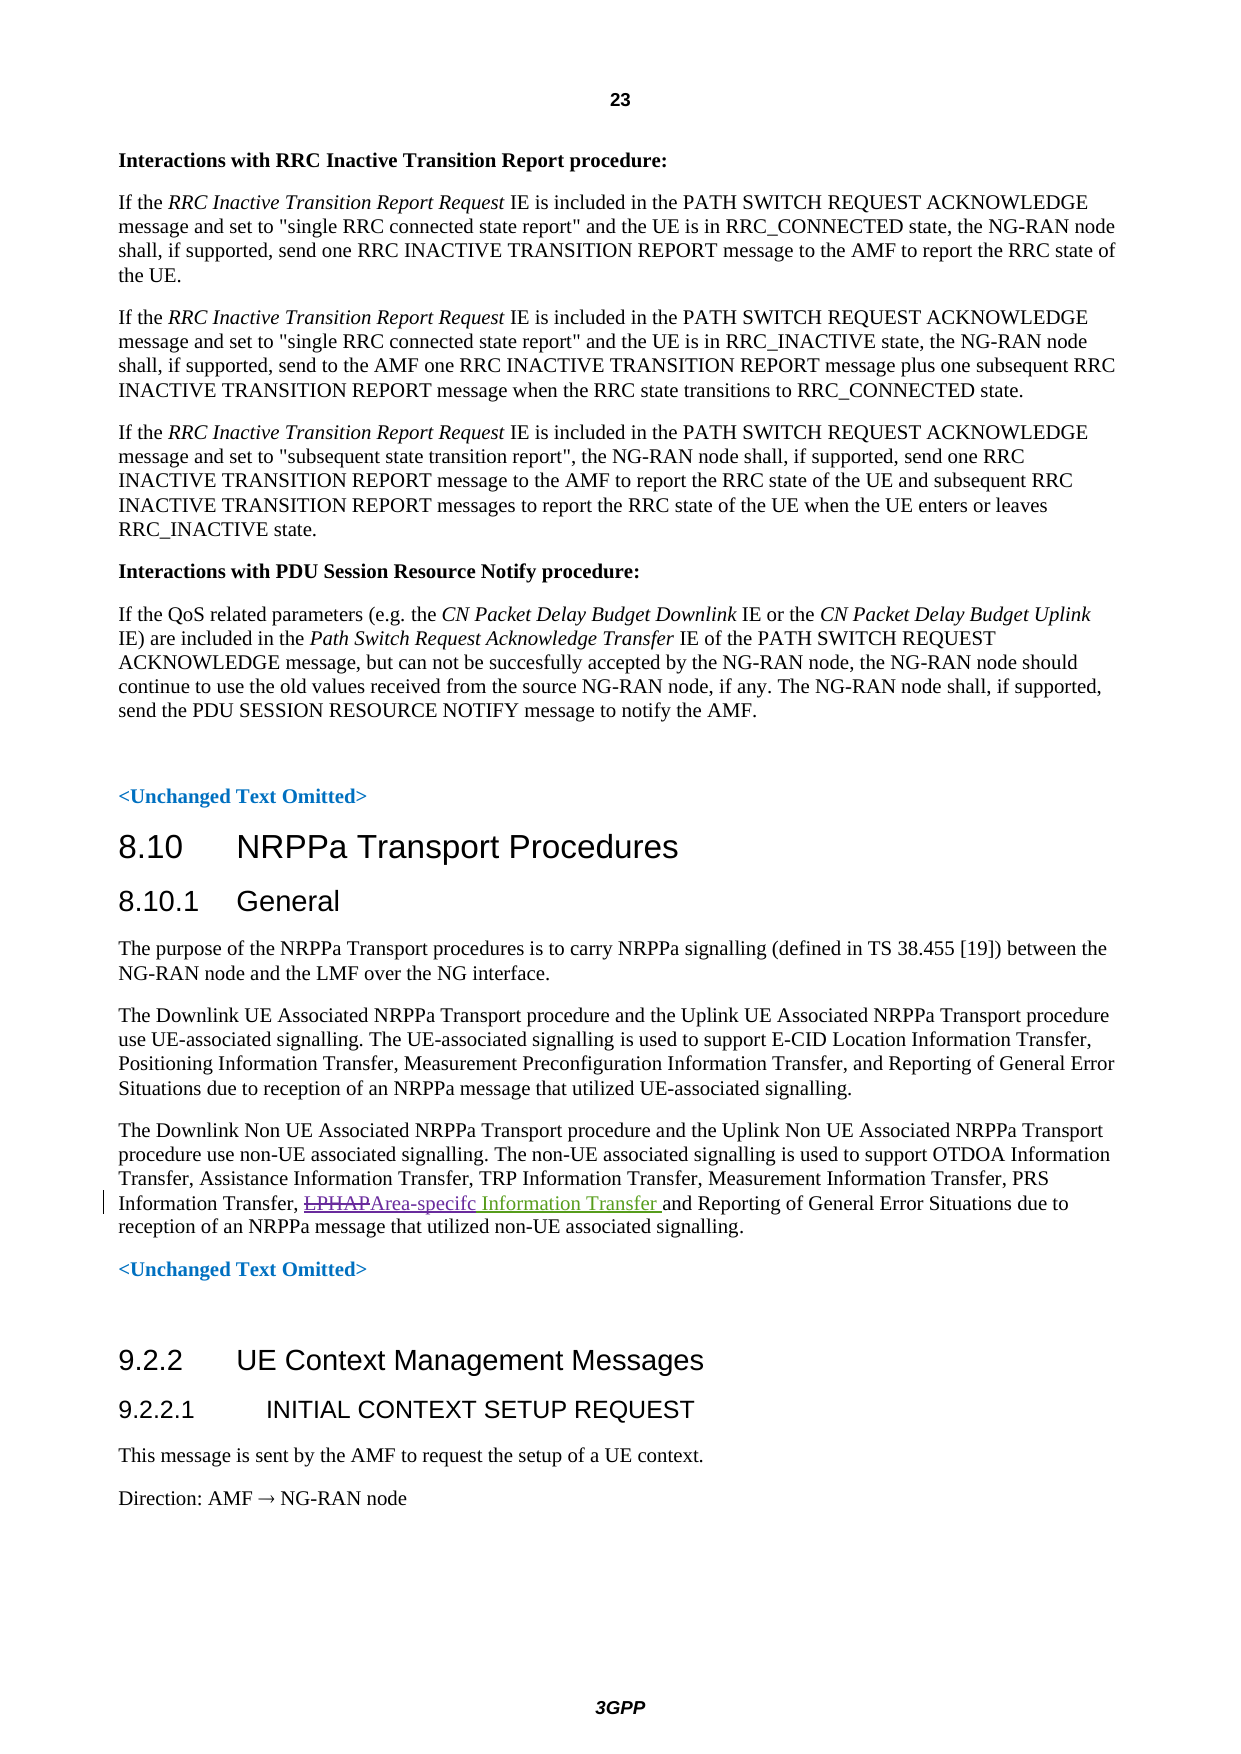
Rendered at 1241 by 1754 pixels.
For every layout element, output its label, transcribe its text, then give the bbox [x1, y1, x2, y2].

text Interactions with RRC Inactive Transition Report procedure: [118, 147, 1122, 172]
subtitle 9.2.2 UE Context Management Messages [118, 1343, 1122, 1376]
text Interactions with PDU Session Resource Notify procedure: [118, 559, 1122, 583]
text If the RRC Inactive Transition Report Request IE is included in the PATH SWITCH REQUEST ACKNOWLEDGE message and set to "subsequent state transition report", the NG-RAN node shall, if supported, send one RRC INACTIVE TRANSITION REPORT message to the AMF to report the RRC state of the UE and subsequent RRC INACTIVE TRANSITION REPORT messages to report the RRC state of the UE when the UE enters or leaves RRC_INACTIVE state. [118, 420, 1122, 541]
text If the RRC Inactive Transition Report Request IE is included in the PATH SWITCH REQUEST ACKNOWLEDGE message and set to "single RRC connected state report" and the UE is in RRC_INACTIVE state, the NG-RAN node shall, if supported, send to the AMF one RRC INACTIVE TRANSITION REPORT message plus one subsequent RRC INACTIVE TRANSITION REPORT message when the RRC state transitions to RRC_CONNECTED state. [118, 305, 1122, 402]
subtitle 8.10 NRPPa Transport Procedures [118, 827, 1122, 865]
subtitle 9.2.2.1 INITIAL CONTEXT SETUP REQUEST [118, 1395, 1122, 1424]
text <Unchanged Text Omitted> [118, 784, 1122, 808]
text The Downlink Non UE Associated NRPPa Transport procedure and the Uplink Non UE Associated NRPPa Transport procedure use non-UE associated signalling. The non-UE associated signalling is used to support OTDOA Information Transfer, Assistance Information Transfer, TRP Information Transfer, Measurement Information Transfer, PRS Information Transfer, and Reporting of General Error Situations due to reception of an NRPPa message that utilized non-UE associated signalling. [118, 1118, 1122, 1238]
text If the RRC Inactive Transition Report Request IE is included in the PATH SWITCH REQUEST ACKNOWLEDGE message and set to "single RRC connected state report" and the UE is in RRC_CONNECTED state, the NG-RAN node shall, if supported, send one RRC INACTIVE TRANSITION REPORT message to the AMF to report the RRC state of the UE. [118, 190, 1122, 287]
text If the QoS related parameters (e.g. the CN Packet Delay Budget Downlink IE or the CN Packet Delay Budget Uplink IE) are included in the Path Switch Request Acknowledge Transfer IE of the PATH SWITCH REQUEST ACKNOWLEDGE message, but can not be succesfully accepted by the NG-RAN node, the NG-RAN node should continue to use the old values received from the source NG-RAN node, if any. The NG-RAN node shall, if supported, send the PDU SESSION RESOURCE NOTIFY message to notify the AMF. [118, 602, 1122, 722]
text <Unchanged Text Omitted> [118, 1257, 1122, 1281]
text This message is sent by the AMF to request the setup of a UE context. [118, 1443, 1122, 1467]
text The purpose of the NRPPa Transport procedures is to carry NRPPa signalling (defined in TS 38.455 [19]) between the NG-RAN node and the LMF over the NG interface. [118, 936, 1122, 984]
text The Downlink UE Associated NRPPa Transport procedure and the Uplink UE Associated NRPPa Transport procedure use UE-associated signalling. The UE-associated signalling is used to support E-CID Location Information Transfer, Positioning Information Transfer, Measurement Preconfiguration Information Transfer, and Reporting of General Error Situations due to reception of an NRPPa message that utilized UE-associated signalling. [118, 1003, 1122, 1099]
text Direction: AMF NG-RAN node [118, 1486, 1122, 1509]
subtitle 8.10.1 General [118, 884, 1122, 918]
